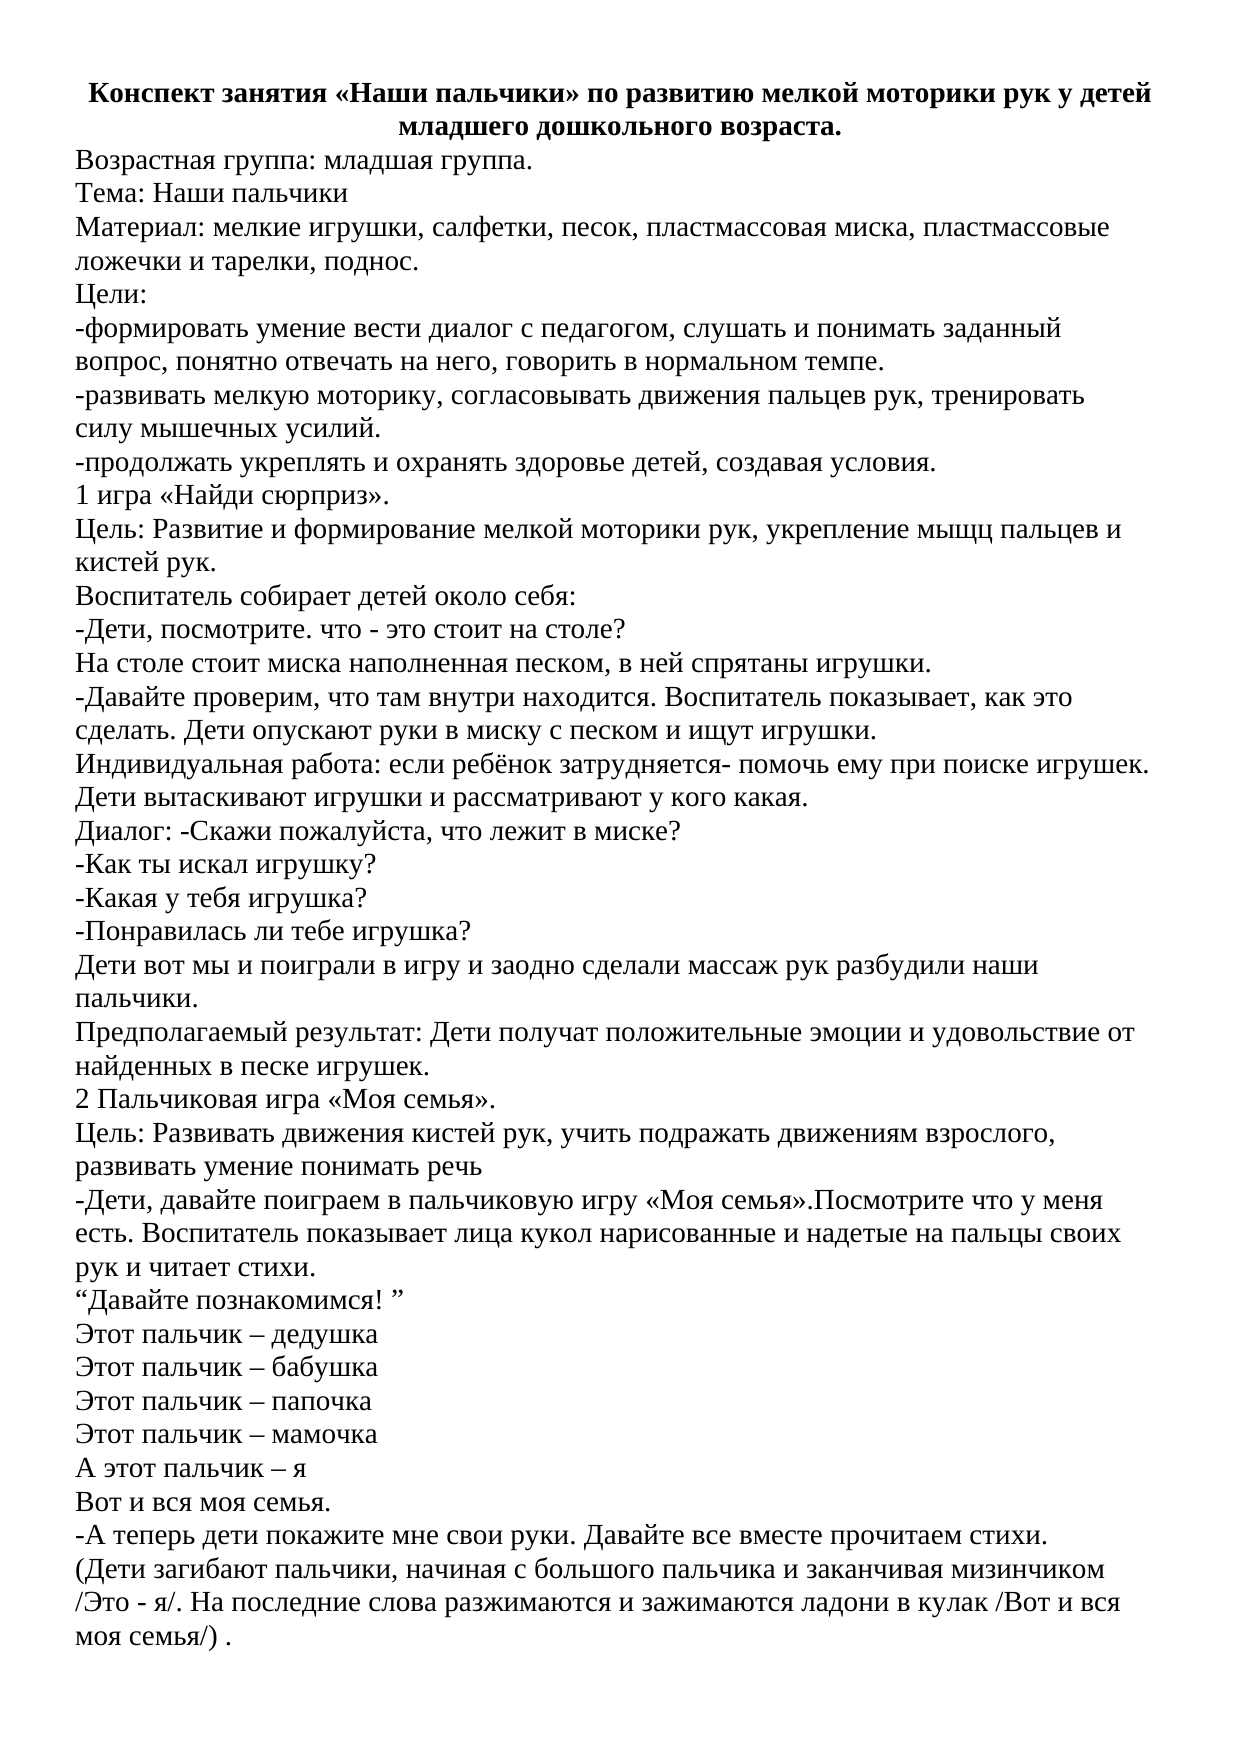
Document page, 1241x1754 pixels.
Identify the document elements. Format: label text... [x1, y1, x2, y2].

text Воспитатель собирает детей около себя: [75, 578, 1165, 612]
text Дети вот мы и поиграли в игру и заодно сделали массаж рук разбудили наши [75, 947, 1165, 981]
text -Дети, давайте поиграем в пальчиковую игру «Моя семья».Посмотрите что у меня [75, 1182, 1165, 1215]
text ложечки и тарелки, поднос. [75, 243, 1165, 276]
text рук и читает стихи. [75, 1249, 1165, 1282]
text -продолжать укреплять и охранять здоровье детей, создавая условия. [75, 444, 1165, 477]
text 1 игра «Найди сюрприз». [75, 477, 1165, 511]
text Цель: Развитие и формирование мелкой моторики рук, укрепление мыщц пальцев и [75, 511, 1165, 544]
text -Понравилась ли тебе игрушка? [75, 913, 1165, 947]
text -развивать мелкую моторику, согласовывать движения пальцев рук, тренировать [75, 377, 1165, 410]
text Индивидуальная работа: если ребёнок затрудняется- помочь ему при поиске игрушек. [75, 746, 1165, 779]
text “Давайте познакомимся! ” [75, 1282, 1165, 1316]
text пальчики. [75, 981, 1165, 1014]
text На столе стоит миска наполненная песком, в ней спрятаны игрушки. [75, 645, 1165, 679]
text Этот пальчик – папочка [75, 1383, 1165, 1417]
text Этот пальчик – мамочка [75, 1417, 1165, 1450]
text вопрос, понятно отвечать на него, говорить в нормальном темпе. [75, 343, 1165, 377]
text моя семья/) . [75, 1618, 1165, 1651]
text (Дети загибают пальчики, начиная с большого пальчика и заканчивая мизинчиком [75, 1551, 1165, 1584]
text Этот пальчик – дедушка [75, 1316, 1165, 1349]
text -Давайте проверим, что там внутри находится. Воспитатель показывает, как это [75, 679, 1165, 712]
text Возрастная группа: младшая группа. [75, 142, 1165, 176]
text -формировать умение вести диалог с педагогом, слушать и понимать заданный [75, 310, 1165, 343]
text Этот пальчик – бабушка [75, 1349, 1165, 1383]
text Тема: Наши пальчики [75, 176, 1165, 209]
text Цели: [75, 276, 1165, 310]
text развивать умение понимать речь [75, 1148, 1165, 1182]
text 2 Пальчиковая игра «Моя семья». [75, 1081, 1165, 1115]
text найденных в песке игрушек. [75, 1048, 1165, 1081]
text Предполагаемый результат: Дети получат положительные эмоции и удовольствие от [75, 1014, 1165, 1048]
text младшего дошкольного возраста. [75, 108, 1165, 142]
text Диалог: -Скажи пожалуйста, что лежит в миске? [75, 813, 1165, 846]
text -Дети, посмотрите. что - это стоит на столе? [75, 612, 1165, 645]
text /Это - я/. На последние слова разжимаются и зажимаются ладони в кулак /Вот и вся [75, 1584, 1165, 1618]
text Цель: Развивать движения кистей рук, учить подражать движениям взрослого, [75, 1115, 1165, 1148]
text Вот и вся моя семья. [75, 1484, 1165, 1517]
text Дети вытаскивают игрушки и рассматривают у кого какая. [75, 779, 1165, 813]
text сделать. Дети опускают руки в миску с песком и ищут игрушки. [75, 712, 1165, 746]
text -А теперь дети покажите мне свои руки. Давайте все вместе прочитаем стихи. [75, 1517, 1165, 1551]
text -Как ты искал игрушку? [75, 846, 1165, 880]
text А этот пальчик – я [75, 1450, 1165, 1484]
text силу мышечных усилий. [75, 410, 1165, 444]
text Конспект занятия «Наши пальчики» по развитию мелкой моторики рук у детей [75, 75, 1165, 108]
text есть. Воспитатель показывает лица кукол нарисованные и надетые на пальцы своих [75, 1215, 1165, 1249]
text Материал: мелкие игрушки, салфетки, песок, пластмассовая миска, пластмассовые [75, 209, 1165, 243]
text кистей рук. [75, 544, 1165, 578]
text -Какая у тебя игрушка? [75, 880, 1165, 913]
